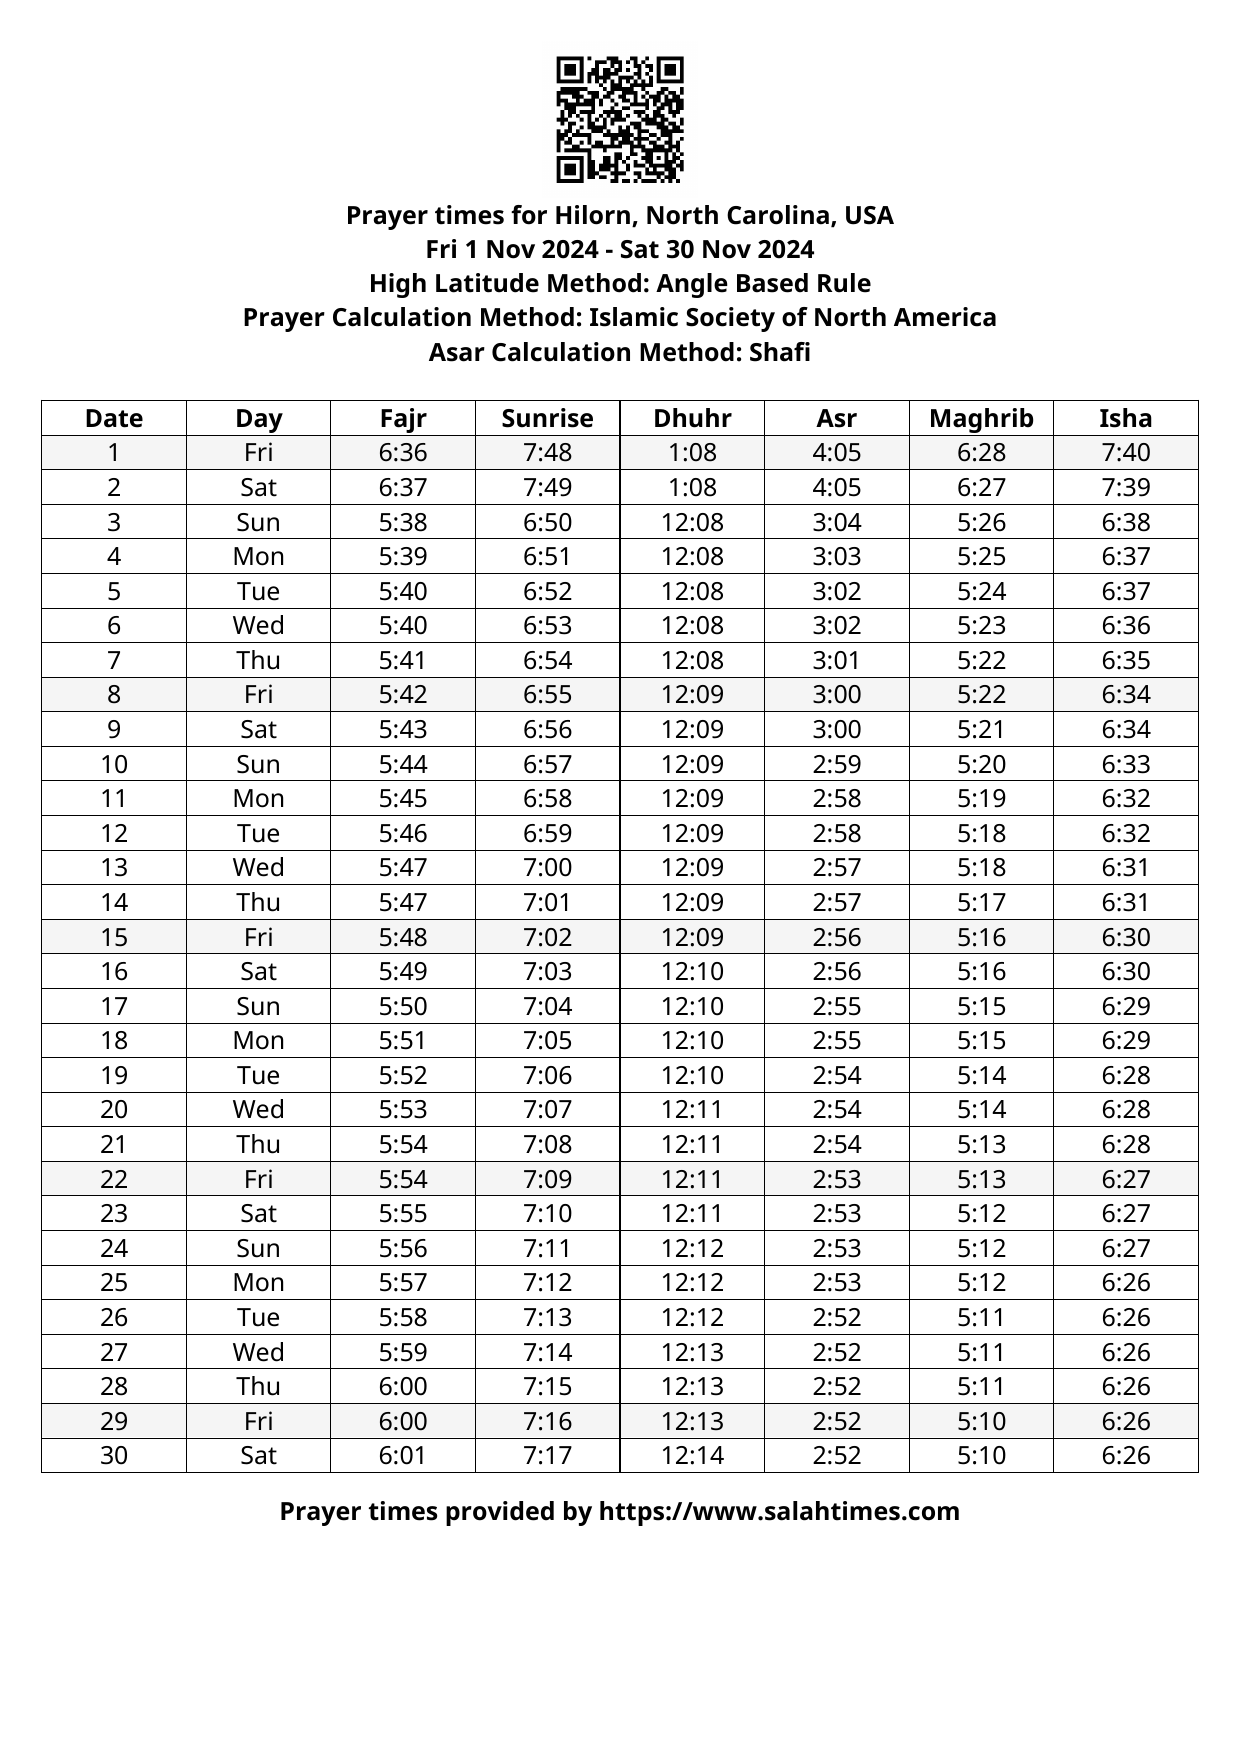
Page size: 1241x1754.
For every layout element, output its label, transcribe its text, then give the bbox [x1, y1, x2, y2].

table_cell Mon [187, 1024, 330, 1057]
table_cell 6:27 [1054, 1162, 1198, 1195]
table_cell 6:26 [1054, 1404, 1198, 1437]
table_cell 6:34 [1054, 712, 1198, 746]
table_cell 5:45 [331, 781, 475, 815]
table_cell 6:53 [476, 609, 619, 642]
table_cell 5:18 [910, 851, 1053, 884]
table_cell 2:57 [765, 885, 909, 919]
table_cell 6:00 [331, 1369, 475, 1403]
table_cell 3 [42, 505, 186, 538]
table_cell 7:11 [476, 1231, 619, 1264]
table_cell 6:27 [1054, 1231, 1198, 1264]
table_cell 2:54 [765, 1127, 909, 1161]
table_cell 6:27 [910, 470, 1053, 504]
table_cell 6:26 [1054, 1300, 1198, 1334]
table_cell 3:02 [765, 574, 909, 607]
table_header Isha [1054, 401, 1198, 434]
table_cell 5:44 [331, 747, 475, 780]
table_cell 6:26 [1054, 1369, 1198, 1403]
table_cell 12:09 [621, 920, 764, 953]
table_cell 12:09 [621, 816, 764, 849]
table_cell 5:49 [331, 954, 475, 988]
table_cell 2:52 [765, 1404, 909, 1437]
table_cell 6:28 [1054, 1093, 1198, 1126]
table_cell 5:16 [910, 954, 1053, 988]
table_cell 12:08 [621, 574, 764, 607]
table_cell 3:04 [765, 505, 909, 538]
table_cell 2 [42, 470, 186, 504]
table_cell 5:52 [331, 1058, 475, 1092]
table_cell 6:26 [1054, 1335, 1198, 1368]
table_cell 5:43 [331, 712, 475, 746]
table_cell 12:10 [621, 1058, 764, 1092]
table_cell 4:05 [765, 436, 909, 469]
table_cell 13 [42, 851, 186, 884]
table_cell 17 [42, 989, 186, 1022]
table_cell 12:09 [621, 851, 764, 884]
table_cell 2:54 [765, 1058, 909, 1092]
table_cell Sat [187, 1439, 330, 1472]
table_cell 5 [42, 574, 186, 607]
table_cell 5:53 [331, 1093, 475, 1126]
table_cell 5:19 [910, 781, 1053, 815]
table_cell 6:50 [476, 505, 619, 538]
table_header Day [187, 401, 330, 434]
table_cell Sat [187, 712, 330, 746]
table_cell 2:53 [765, 1231, 909, 1264]
table_cell 28 [42, 1369, 186, 1403]
table_cell 7:09 [476, 1162, 619, 1195]
table_cell 6:29 [1054, 1024, 1198, 1057]
table_cell 24 [42, 1231, 186, 1264]
table_cell 5:12 [910, 1231, 1053, 1264]
table_cell Thu [187, 1369, 330, 1403]
table_header Dhuhr [621, 401, 764, 434]
table_cell Fri [187, 1404, 330, 1437]
table_cell 2:55 [765, 989, 909, 1022]
table_cell Mon [187, 1266, 330, 1299]
table_cell 12:13 [621, 1404, 764, 1437]
table_cell 30 [42, 1439, 186, 1472]
table_cell 2:58 [765, 816, 909, 849]
table_cell 14 [42, 885, 186, 919]
table_cell 11 [42, 781, 186, 815]
table_cell 6:56 [476, 712, 619, 746]
table_cell 10 [42, 747, 186, 780]
table_cell Sat [187, 470, 330, 504]
table_cell 7:08 [476, 1127, 619, 1161]
table_cell 12:13 [621, 1369, 764, 1403]
table_cell 7:14 [476, 1335, 619, 1368]
text Prayer times provided by https://www.salahtimes.com [42, 1494, 1198, 1528]
table_cell 6:29 [1054, 989, 1198, 1022]
table_cell 5:40 [331, 609, 475, 642]
table_cell Tue [187, 1300, 330, 1334]
table_cell 1 [42, 436, 186, 469]
table_cell 7:39 [1054, 470, 1198, 504]
table_cell 6:37 [1054, 539, 1198, 573]
table_cell 7:05 [476, 1024, 619, 1057]
table_cell Wed [187, 609, 330, 642]
table_cell 2:59 [765, 747, 909, 780]
table_cell 5:41 [331, 643, 475, 677]
table_cell 12:08 [621, 505, 764, 538]
table_cell 7:00 [476, 851, 619, 884]
table_cell 19 [42, 1058, 186, 1092]
table_cell 12:10 [621, 1024, 764, 1057]
table_cell Tue [187, 816, 330, 849]
table_cell 5:15 [910, 1024, 1053, 1057]
table_cell 7:17 [476, 1439, 619, 1472]
table_cell 6:36 [1054, 609, 1198, 642]
table_cell 5:57 [331, 1266, 475, 1299]
table_cell 2:53 [765, 1196, 909, 1230]
table_cell 7:13 [476, 1300, 619, 1334]
table_cell 6:32 [1054, 781, 1198, 815]
table_cell 5:47 [331, 851, 475, 884]
table_cell 16 [42, 954, 186, 988]
table_cell 7:40 [1054, 436, 1198, 469]
table_cell 7:16 [476, 1404, 619, 1437]
table_cell 6:32 [1054, 816, 1198, 849]
table_cell 5:54 [331, 1162, 475, 1195]
table_cell 7:10 [476, 1196, 619, 1230]
table_cell 6:33 [1054, 747, 1198, 780]
table_cell 2:56 [765, 920, 909, 953]
table_cell 3:00 [765, 712, 909, 746]
table_cell 22 [42, 1162, 186, 1195]
table_cell 23 [42, 1196, 186, 1230]
table_cell 6:28 [1054, 1058, 1198, 1092]
table_cell 2:52 [765, 1300, 909, 1334]
table_cell 3:00 [765, 678, 909, 711]
table_header Sunrise [476, 401, 619, 434]
table_cell 12:13 [621, 1335, 764, 1368]
table_cell 5:21 [910, 712, 1053, 746]
text Asar Calculation Method: Shafi [42, 334, 1198, 368]
table_cell 5:12 [910, 1196, 1053, 1230]
table_cell 7:03 [476, 954, 619, 988]
table_cell 6:51 [476, 539, 619, 573]
table_cell 6:00 [331, 1404, 475, 1437]
text Prayer times for Hilorn, North Carolina, USA [42, 198, 1198, 232]
table_cell 5:11 [910, 1300, 1053, 1334]
table_cell Sun [187, 505, 330, 538]
table_cell 5:10 [910, 1404, 1053, 1437]
table_cell 21 [42, 1127, 186, 1161]
table_cell 5:25 [910, 539, 1053, 573]
table_cell 5:46 [331, 816, 475, 849]
table_cell Mon [187, 539, 330, 573]
table_cell 5:20 [910, 747, 1053, 780]
table_cell 12:09 [621, 712, 764, 746]
table_cell 6:52 [476, 574, 619, 607]
table_cell 5:55 [331, 1196, 475, 1230]
table_cell 5:18 [910, 816, 1053, 849]
table_cell 15 [42, 920, 186, 953]
table_cell 7:07 [476, 1093, 619, 1126]
table_cell 5:14 [910, 1058, 1053, 1092]
table_cell 5:14 [910, 1093, 1053, 1126]
table_cell 6:30 [1054, 920, 1198, 953]
table_cell 29 [42, 1404, 186, 1437]
table_cell 6:54 [476, 643, 619, 677]
table_cell 6:57 [476, 747, 619, 780]
table_cell Sun [187, 1231, 330, 1264]
table_cell 7:01 [476, 885, 619, 919]
table_cell 5:39 [331, 539, 475, 573]
table_cell 12:08 [621, 609, 764, 642]
table_cell 6 [42, 609, 186, 642]
table_cell 1:08 [621, 436, 764, 469]
table_cell Tue [187, 1058, 330, 1092]
table_cell 3:03 [765, 539, 909, 573]
table_cell 5:51 [331, 1024, 475, 1057]
table_cell Fri [187, 920, 330, 953]
table_cell 6:55 [476, 678, 619, 711]
table_cell Sat [187, 1196, 330, 1230]
table_cell 6:28 [1054, 1127, 1198, 1161]
table_cell 2:53 [765, 1162, 909, 1195]
table_cell 4 [42, 539, 186, 573]
table_header Asr [765, 401, 909, 434]
table_cell 12 [42, 816, 186, 849]
table_cell 5:54 [331, 1127, 475, 1161]
table_cell 5:13 [910, 1162, 1053, 1195]
table_cell 12:11 [621, 1196, 764, 1230]
table_cell Sun [187, 989, 330, 1022]
table_cell 12:11 [621, 1162, 764, 1195]
table_cell 12:09 [621, 678, 764, 711]
table_cell 6:36 [331, 436, 475, 469]
table_cell 6:31 [1054, 885, 1198, 919]
table_cell 12:12 [621, 1300, 764, 1334]
table_cell 12:12 [621, 1266, 764, 1299]
table_cell 3:02 [765, 609, 909, 642]
table_cell 18 [42, 1024, 186, 1057]
table_cell 7:48 [476, 436, 619, 469]
table_cell 2:56 [765, 954, 909, 988]
table_cell 5:13 [910, 1127, 1053, 1161]
table_cell 6:34 [1054, 678, 1198, 711]
table_cell 12:11 [621, 1093, 764, 1126]
table_cell 5:48 [331, 920, 475, 953]
text High Latitude Method: Angle Based Rule [42, 266, 1198, 300]
table_cell 8 [42, 678, 186, 711]
table_cell 6:26 [1054, 1439, 1198, 1472]
table_cell 5:24 [910, 574, 1053, 607]
table_header Fajr [331, 401, 475, 434]
table_cell 25 [42, 1266, 186, 1299]
table_cell 5:40 [331, 574, 475, 607]
table_cell 5:11 [910, 1335, 1053, 1368]
table_cell 7 [42, 643, 186, 677]
table_cell 5:22 [910, 643, 1053, 677]
table_cell Thu [187, 1127, 330, 1161]
table_cell 2:52 [765, 1439, 909, 1472]
table_cell 7:02 [476, 920, 619, 953]
table_cell 6:59 [476, 816, 619, 849]
table_cell 4:05 [765, 470, 909, 504]
table_cell 12:11 [621, 1127, 764, 1161]
table_cell Sun [187, 747, 330, 780]
table_cell 12:09 [621, 885, 764, 919]
table_cell 12:14 [621, 1439, 764, 1472]
table_cell 6:26 [1054, 1266, 1198, 1299]
table_cell 6:31 [1054, 851, 1198, 884]
table_cell 2:57 [765, 851, 909, 884]
table_cell 5:26 [910, 505, 1053, 538]
table_cell 5:42 [331, 678, 475, 711]
table_cell 7:12 [476, 1266, 619, 1299]
table_cell 6:27 [1054, 1196, 1198, 1230]
table_cell Fri [187, 1162, 330, 1195]
table_cell 6:37 [331, 470, 475, 504]
table_cell 2:52 [765, 1369, 909, 1403]
table_cell 2:52 [765, 1335, 909, 1368]
table_cell 5:23 [910, 609, 1053, 642]
table_cell 6:01 [331, 1439, 475, 1472]
table_cell 6:58 [476, 781, 619, 815]
table_header Date [42, 401, 186, 434]
table_cell 6:35 [1054, 643, 1198, 677]
table_cell 5:56 [331, 1231, 475, 1264]
table_cell 7:49 [476, 470, 619, 504]
table_cell Wed [187, 851, 330, 884]
text Prayer Calculation Method: Islamic Society of North America [42, 300, 1198, 334]
table_cell Fri [187, 436, 330, 469]
table_cell 6:37 [1054, 574, 1198, 607]
text Fri 1 Nov 2024 - Sat 30 Nov 2024 [42, 232, 1198, 266]
table_cell 7:04 [476, 989, 619, 1022]
table_cell 12:12 [621, 1231, 764, 1264]
table_cell 7:06 [476, 1058, 619, 1092]
table_cell 2:53 [765, 1266, 909, 1299]
table_cell 5:17 [910, 885, 1053, 919]
table_cell Mon [187, 781, 330, 815]
table_cell 5:47 [331, 885, 475, 919]
table_cell 12:10 [621, 954, 764, 988]
table_cell 5:38 [331, 505, 475, 538]
table_cell Thu [187, 643, 330, 677]
table_cell 7:15 [476, 1369, 619, 1403]
table_cell 12:09 [621, 781, 764, 815]
table_cell 6:28 [910, 436, 1053, 469]
table_cell 5:15 [910, 989, 1053, 1022]
table_cell Tue [187, 574, 330, 607]
table_cell 27 [42, 1335, 186, 1368]
table_cell 3:01 [765, 643, 909, 677]
picture [542, 41, 699, 198]
table_cell 12:10 [621, 989, 764, 1022]
table_cell 5:10 [910, 1439, 1053, 1472]
table_cell 2:58 [765, 781, 909, 815]
table_cell 6:30 [1054, 954, 1198, 988]
table_cell 5:58 [331, 1300, 475, 1334]
table_cell 12:08 [621, 643, 764, 677]
table_cell 12:09 [621, 747, 764, 780]
table_cell Thu [187, 885, 330, 919]
table_cell 9 [42, 712, 186, 746]
table_cell 20 [42, 1093, 186, 1126]
table_header Maghrib [910, 401, 1053, 434]
table_cell 2:55 [765, 1024, 909, 1057]
table_cell Wed [187, 1093, 330, 1126]
table_cell 2:54 [765, 1093, 909, 1126]
table_cell 5:22 [910, 678, 1053, 711]
table_cell Wed [187, 1335, 330, 1368]
table_cell 6:38 [1054, 505, 1198, 538]
table_cell 5:59 [331, 1335, 475, 1368]
table_cell 5:11 [910, 1369, 1053, 1403]
table_cell 5:12 [910, 1266, 1053, 1299]
table_cell 1:08 [621, 470, 764, 504]
table_cell Fri [187, 678, 330, 711]
table_cell 26 [42, 1300, 186, 1334]
table_cell Sat [187, 954, 330, 988]
table_cell 12:08 [621, 539, 764, 573]
table_cell 5:16 [910, 920, 1053, 953]
table_cell 5:50 [331, 989, 475, 1022]
